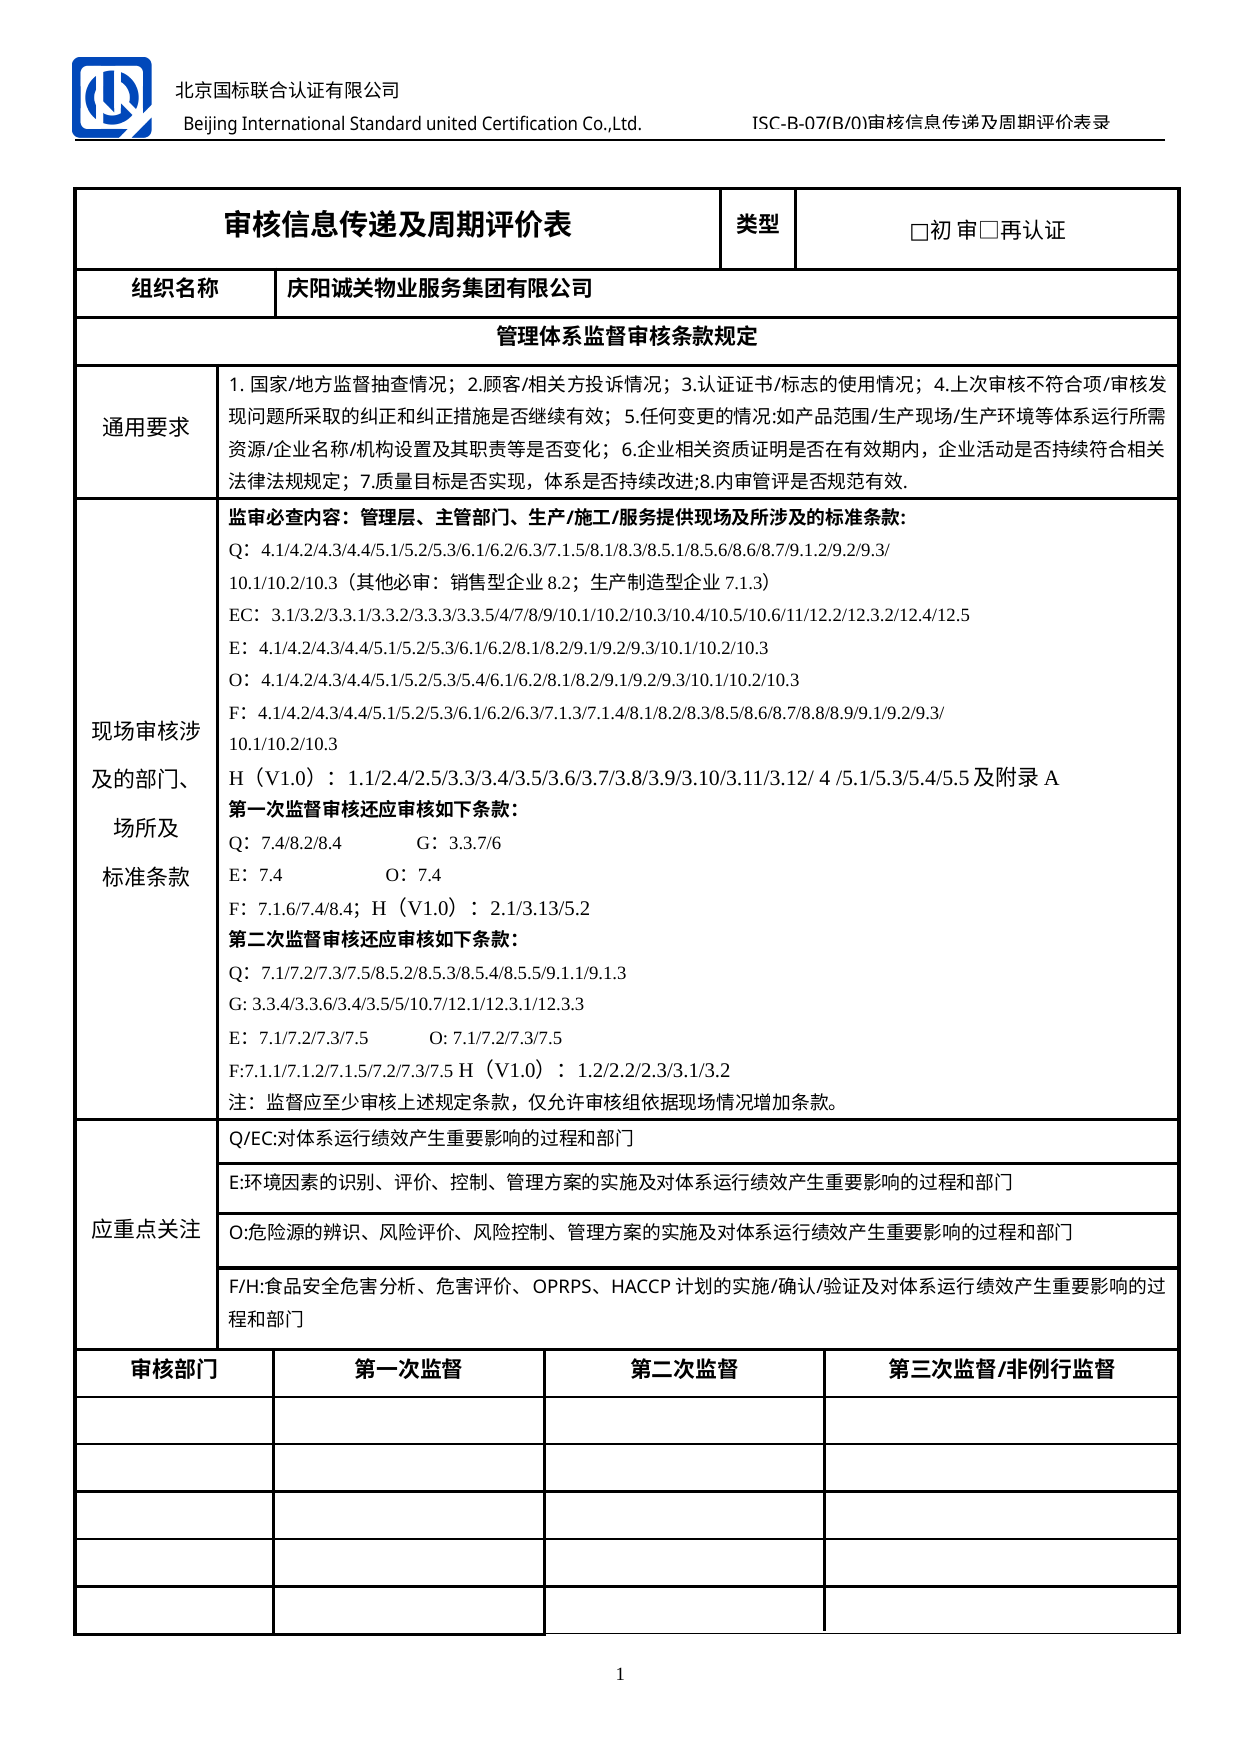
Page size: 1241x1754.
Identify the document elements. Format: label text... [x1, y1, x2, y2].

table_cell 监审必查内容：管理层、主管部门、生产/施工/服务提供现场及所涉及的标准条款: Q：4.1/4.2/4.3/4.4/5.1/5.2/5.3/6.1/6.2/6.3/7.1.5/8.1/8.3/8.5.1/8.5.6/8.6/8.7/9.1.2/9.2/9.3/ 10.1/10.2/10.3（其他必审：销售型企业8.2；生产制造型企业7.1.3） EC：3.1/3.2/3.3.1/3.3.2/3.3.3/3.3.5/4/7/8/9/10.1/10.2/10.3/10.4/10.5/10.6/11/12.2/12.3.2/12.4/12.5 E：4.1/4.2/4.3/4.4/5.1/5.2/5.3/6.1/6.2/8.1/8.2/9.1/9.2/9.3/10.1/10.2/10.3 O：4.1/4.2/4.3/4.4/5.1/5.2/5.3/5.4/6.1/6.2/8.1/8.2/9.1/9.2/9.3/10.1/10.2/10.3 F：4.1/4.2/4.3/4.4/5.1/5.2/5.3/6.1/6.2/6.3/7.1.3/7.1.4/8.1/8.2/8.3/8.5/8.6/8.7/8.8/8.9/9.1/9.2/9.3/ 10.1/10.2/10.3 H（V1.0）：1.1/2.4/2.5/3.3/3.4/3.5/3.6/3.7/3.8/3.9/3.10/3.11/3.12/ 4 /5.1/5.3/5.4/5.5及附录A 第一次监督审核还应审核如下条款： Q：7.4/8.2/8.4 G：3.3.7/6 E：7.4 O：7.4 F：7.1.6/7.4/8.4；H（V1.0）：2.1/3.13/5.2 第二次监督审核还应审核如下条款： Q：7.1/7.2/7.3/7.5/8.5.2/8.5.3/8.5.4/8.5.5/9.1.1/9.1.3 G: 3.3.4/3.3.6/3.4/3.5/5/10.7/12.1/12.3.1/12.3.3 E：7.1/7.2/7.3/7.5 O: 7.1/7.2/7.3/7.5 F:7.1.1/7.1.2/7.1.5/7.2/7.3/7.5 H（V1.0）：1.2/2.2/2.3/3.1/3.2 注：监督应至少审核上述规定条款，仅允许审核组依据现场情况增加条款。 [219, 500, 1177, 1117]
table_cell [546, 1493, 823, 1537]
table_cell [275, 1445, 543, 1490]
table_cell [546, 1445, 823, 1490]
table_cell [826, 1493, 1177, 1537]
table_cell [77, 1398, 272, 1443]
table_cell 审核部门 [77, 1351, 272, 1396]
picture [72, 57, 152, 138]
table_cell [825, 1588, 1177, 1633]
table_cell 管理体系监督审核条款规定 [77, 319, 1177, 364]
table_cell O:危险源的辨识、风险评价、风险控制、管理方案的实施及对体系运行绩效产生重要影响的过程和部门 [219, 1215, 1177, 1266]
table_header 审核信息传递及周期评价表 [77, 190, 719, 267]
table_cell [275, 1540, 543, 1584]
table_header □初 审□再认证 [797, 190, 1177, 267]
table_cell [826, 1445, 1177, 1490]
table_cell 现场审核涉及的部门、场所及 标准条款 [77, 500, 216, 1117]
table_cell 庆阳诚关物业服务集团有限公司 [277, 271, 1177, 316]
table_cell Q/EC:对体系运行绩效产生重要影响的过程和部门 [219, 1121, 1177, 1162]
table_cell 组织名称 [77, 271, 274, 316]
table_cell F/H:食品安全危害分析、危害评价、OPRPS、HACCP计划的实施/确认/验证及对体系运行绩效产生重要影响的过程和部门 [219, 1270, 1177, 1348]
table_cell [77, 1540, 272, 1584]
table_cell 1. 国家/地方监督抽查情况；2.顾客/相关方投诉情况；3.认证证书/标志的使用情况；4.上次审核不符合项/审核发现问题所采取的纠正和纠正措施是否继续有效；5.任何变更的情况:如产品范围/生产现场/生产环境等体系运行所需资源/企业名称/机构设置及其职责等是否变化；6.企业相关资质证明是否在有效期内，企业活动是否持续符合相关法律法规规定；7.质量目标是否实现，体系是否持续改进;8.内审管评是否规范有效. [219, 367, 1177, 497]
table_cell [546, 1540, 823, 1584]
table_cell [77, 1445, 272, 1490]
table_cell [77, 1588, 272, 1633]
table_cell 第二次监督 [546, 1351, 823, 1396]
table_cell [77, 1493, 272, 1537]
table_cell [826, 1540, 1177, 1584]
table_cell [546, 1588, 824, 1633]
table_cell E:环境因素的识别、评价、控制、管理方案的实施及对体系运行绩效产生重要影响的过程和部门 [219, 1165, 1177, 1212]
table_cell 通用要求 [77, 367, 216, 497]
table_cell [826, 1398, 1177, 1443]
table_cell 第一次监督 [275, 1351, 543, 1396]
table_cell [275, 1493, 543, 1537]
table_cell [546, 1398, 823, 1443]
table_cell 第三次监督/非例行监督 [826, 1351, 1177, 1396]
table_header 类型 [722, 190, 794, 267]
table_cell [275, 1588, 543, 1633]
table_cell [275, 1398, 543, 1443]
table_cell 应重点关注 [77, 1121, 216, 1348]
